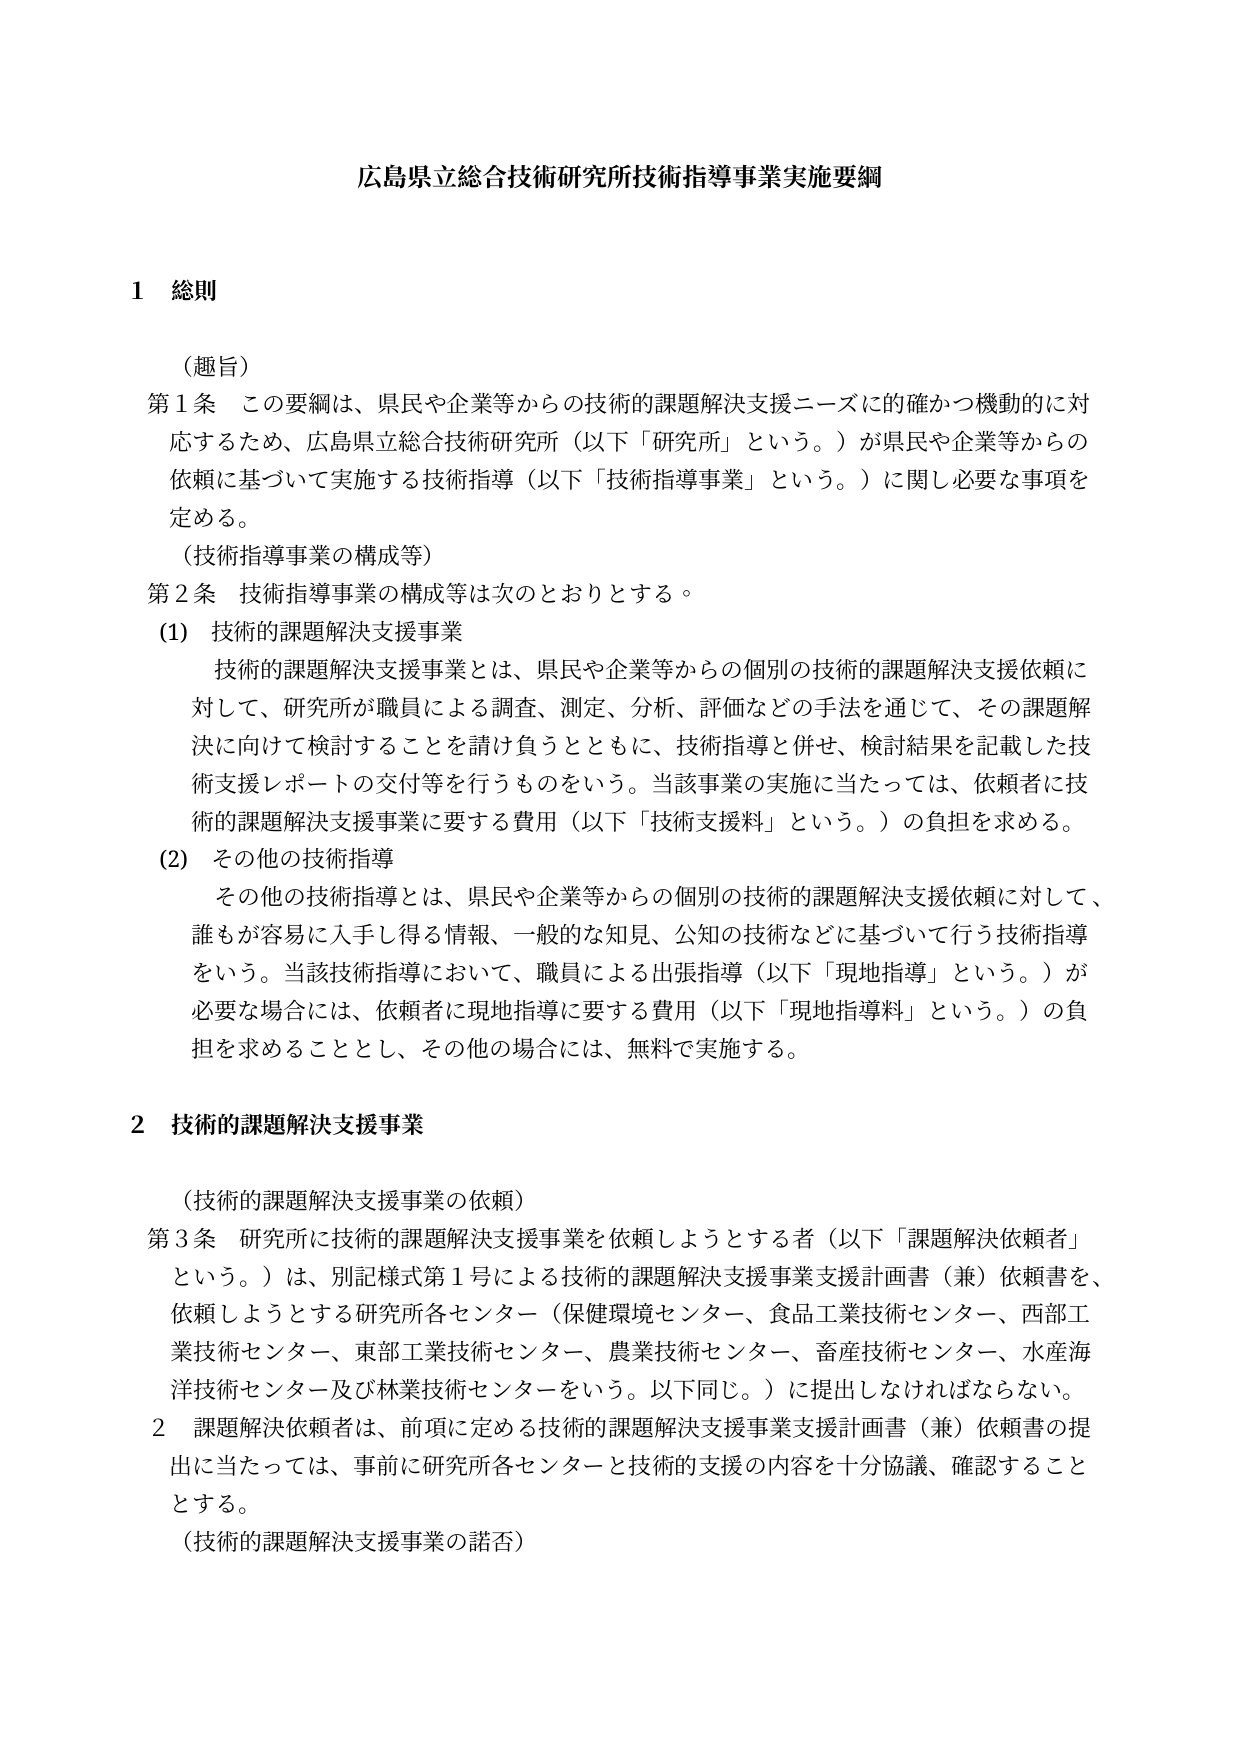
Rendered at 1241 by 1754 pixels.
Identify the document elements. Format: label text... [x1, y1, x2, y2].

text 第１条 この要綱は、県民や企業等からの技術的課題解決支援ニーズに的確かつ機動的に対応するため、広島県立総合技術研究所（以下「研究所」という。）が県民や企業等からの依頼に基づいて実施する技術指導（以下「技術指導事業」という。）に関し必要な事項を定める。 [148, 384, 1092, 536]
text (1) 技術的課題解決支援事業 [148, 612, 1092, 649]
text 第２条 技術指導事業の構成等は次のとおりとする。 [148, 574, 1092, 612]
text 第３条 研究所に技術的課題解決支援事業を依頼しようとする者（以下「課題解決依頼者」という。）は、別記様式第１号による技術的課題解決支援事業支援計画書（兼）依頼書を、依頼しようとする研究所各センター（保健環境センター、食品工業技術センター、西部工業技術センター、東部工業技術センター、農業技術センター、畜産技術センター、水産海洋技術センター及び林業技術センターをいう。以下同じ。）に提出しなければならない。 [148, 1218, 1092, 1408]
text (2) その他の技術指導 [148, 839, 1092, 877]
text ２ 技術的課題解決支援事業 [126, 1104, 1092, 1142]
text （趣旨） [148, 346, 1092, 384]
text （技術的課題解決支援事業の諾否） [148, 1522, 1092, 1559]
text １ 総則 [126, 270, 1092, 308]
text （技術的課題解決支援事業の依頼） [148, 1180, 1092, 1218]
text 広島県立総合技術研究所技術指導事業実施要綱 [148, 157, 1092, 194]
text 技術的課題解決支援事業とは、県民や企業等からの個別の技術的課題解決支援依頼に対して、研究所が職員による調査、測定、分析、評価などの手法を通じて、その課題解決に向けて検討することを請け負うとともに、技術指導と併せ、検討結果を記載した技術支援レポートの交付等を行うものをいう。当該事業の実施に当たっては、依頼者に技術的課題解決支援事業に要する費用（以下「技術支援料」という。）の負担を求める。 [191, 649, 1092, 839]
text その他の技術指導とは、県民や企業等からの個別の技術的課題解決支援依頼に対して、誰もが容易に入手し得る情報、一般的な知見、公知の技術などに基づいて行う技術指導をいう。当該技術指導において、職員による出張指導（以下「現地指導」という。）が必要な場合には、依頼者に現地指導に要する費用（以下「現地指導料」という。）の負担を求めることとし、その他の場合には、無料で実施する。 [191, 877, 1092, 1067]
text （技術指導事業の構成等） [148, 536, 1092, 574]
text ２ 課題解決依頼者は、前項に定める技術的課題解決支援事業支援計画書（兼）依頼書の提出に当たっては、事前に研究所各センターと技術的支援の内容を十分協議、確認することとする。 [148, 1408, 1092, 1522]
